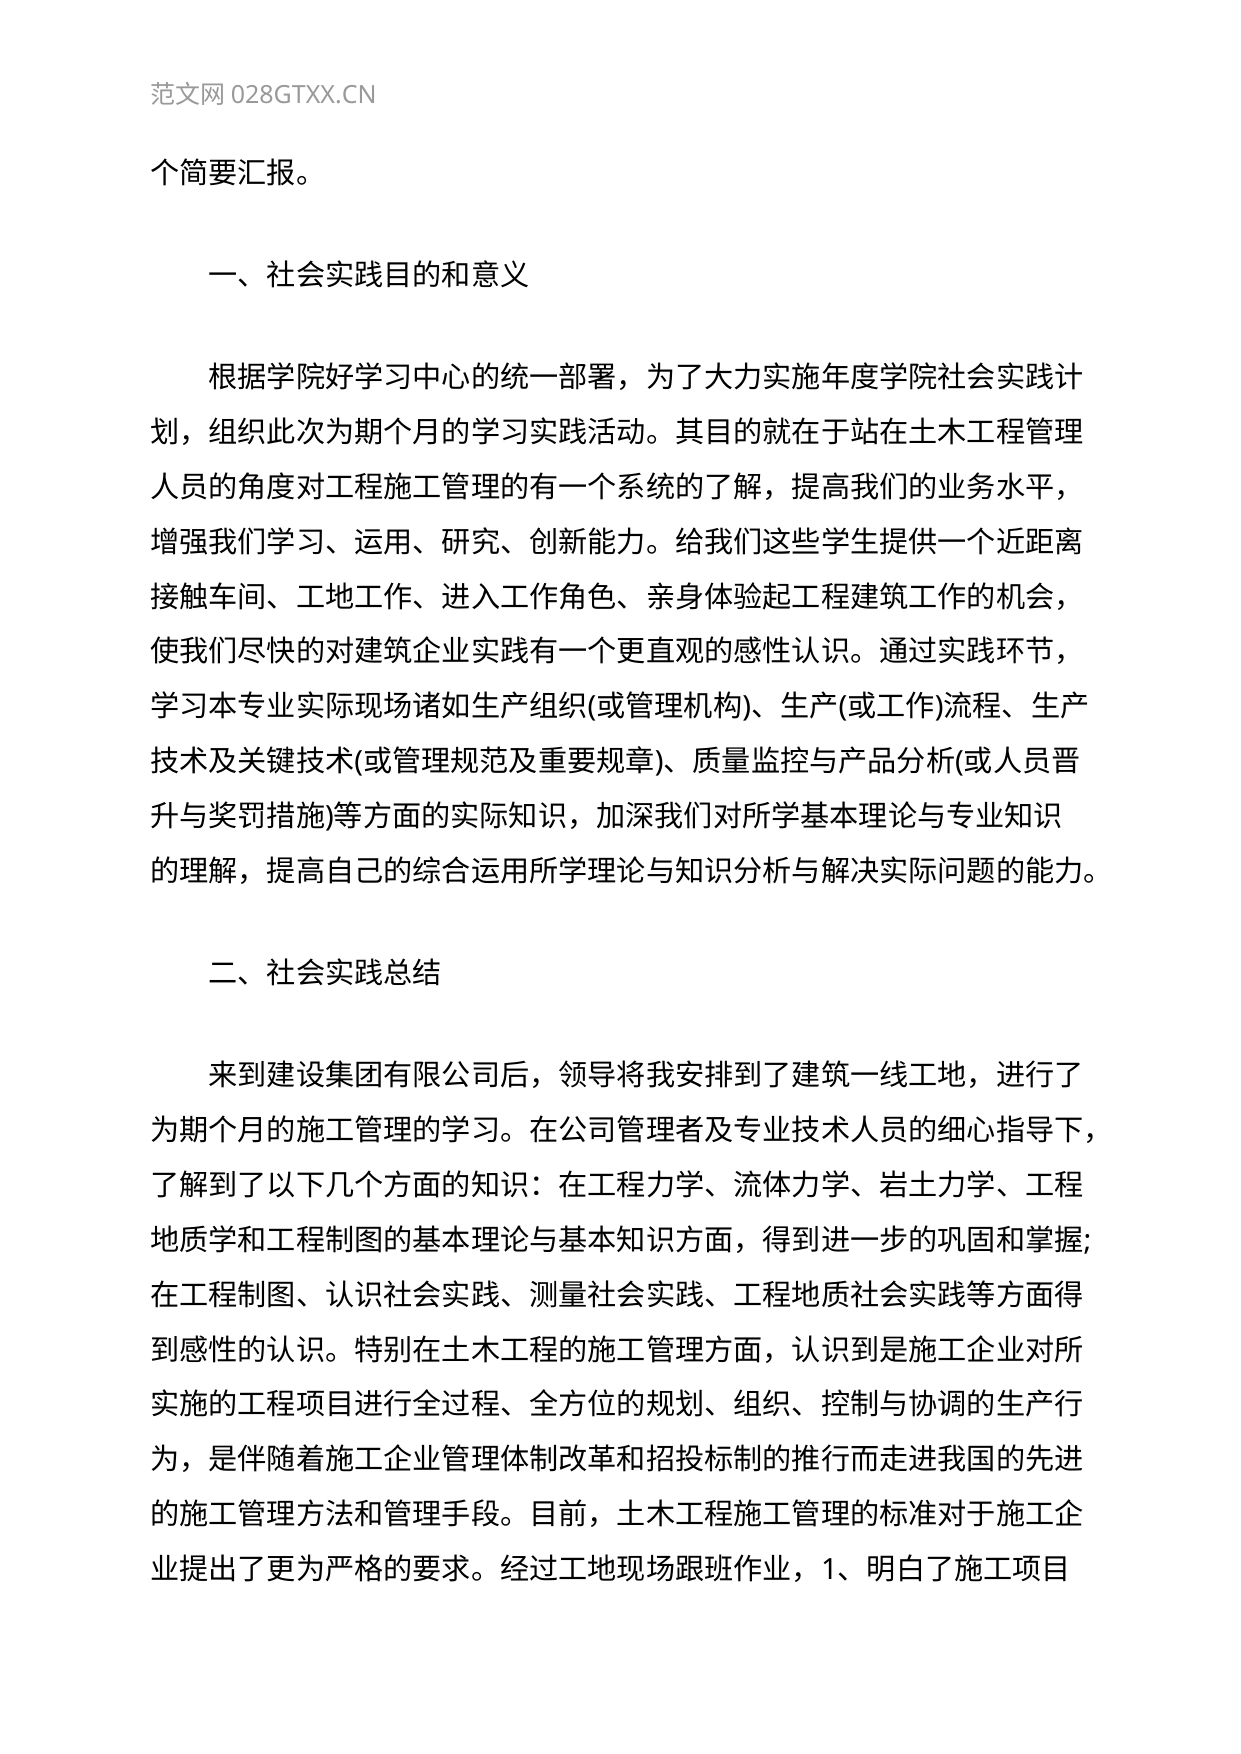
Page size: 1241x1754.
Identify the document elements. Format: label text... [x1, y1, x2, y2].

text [150, 1051, 1090, 1588]
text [150, 150, 1090, 192]
text 一、社会实践目的和意义 [150, 252, 1090, 294]
text 根据学院好学习中心的统一部署，为了大力实施年度学院社会实践计划，组织此次为期个月的学习实践活动。其目的就在于站在土木工程管理人员的角度对工程施工管理的有一个系统的了解，提高我们的业务水平，增强我们学习、运用、研究、创新能力。给我们这些学生提供一个近距离接触车间、工地工作、进入工作角色、亲身体验起工程建筑工作的机会，使我们尽快的对建筑企业实践有一个更直观的感性认识。通过实践环节，学习本专业实际现场诸如生产组织(或管理机构)、生产(或工作)流程、生产技术及关键技术(或管理规范及重要规章)、质量监控与产品分析(或人员晋升与奖罚措施)等方面的实际知识，加深我们对所学基本理论与专业知识的理解，提高自己的综合运用所学理论与知识分析与解决实际问题的能力。 [150, 353, 1090, 890]
text 二、社会实践总结 [150, 950, 1090, 992]
